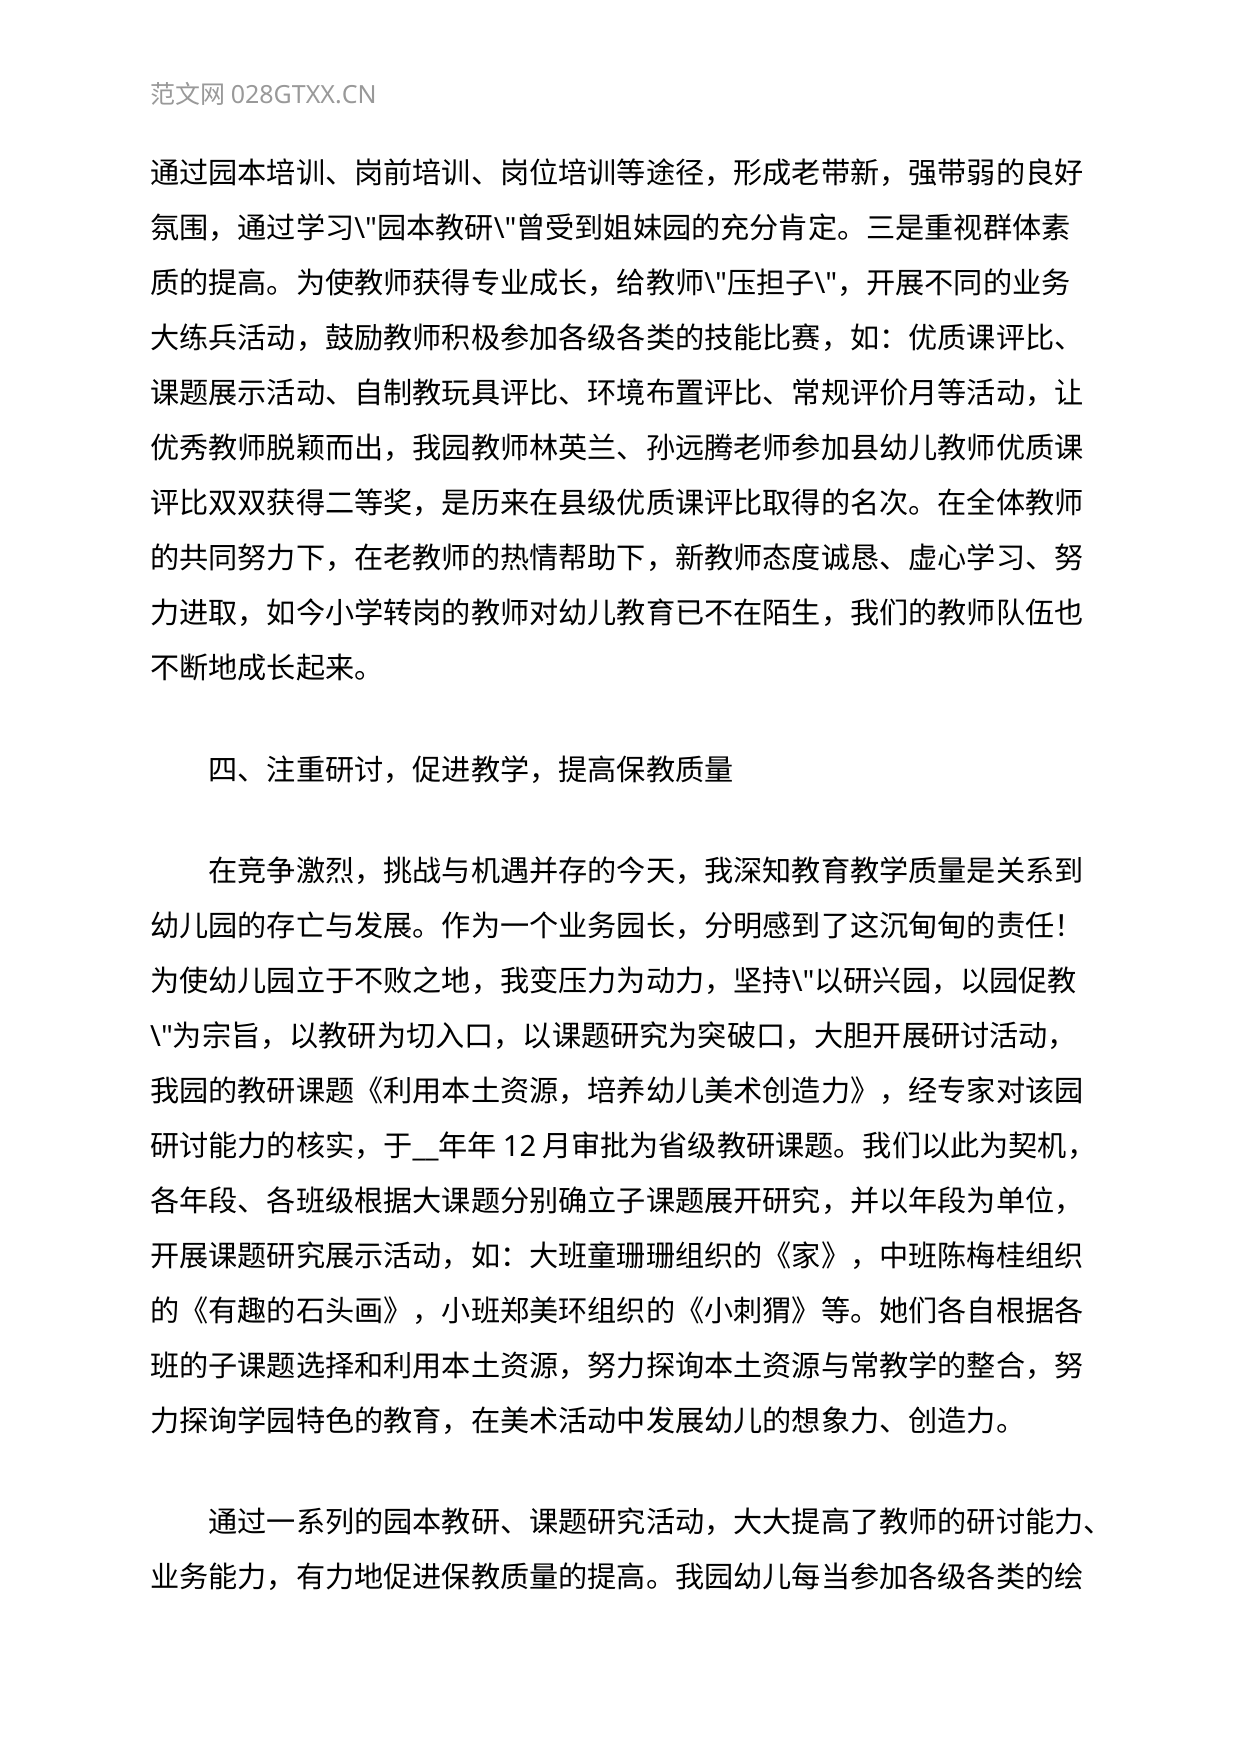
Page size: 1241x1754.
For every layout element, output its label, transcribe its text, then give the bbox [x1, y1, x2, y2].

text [150, 150, 1090, 687]
text 四、注重研讨，促进教学，提高保教质量 [150, 746, 1090, 788]
text 在竞争激烈，挑战与机遇并存的今天，我深知教育教学质量是关系到幼儿园的存亡与发展。作为一个业务园长，分明感到了这沉甸甸的责任！为使幼儿园立于不败之地，我变压力为动力，坚持\"以研兴园，以园促教\"为宗旨，以教研为切入口，以课题研究为突破口，大胆开展研讨活动，我园的教研课题《利用本土资源，培养幼儿美术创造力》，经专家对该园研讨能力的核实，于__年年12月审批为省级教研课题。我们以此为契机，各年段、各班级根据大课题分别确立子课题展开研究，并以年段为单位，开展课题研究展示活动，如：大班童珊珊组织的《家》，中班陈梅桂组织的《有趣的石头画》，小班郑美环组织的《小刺猬》等。她们各自根据各班的子课题选择和利用本土资源，努力探询本土资源与常教学的整合，努力探询学园特色的教育，在美术活动中发展幼儿的想象力、创造力。 [150, 848, 1090, 1439]
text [150, 1499, 1090, 1596]
